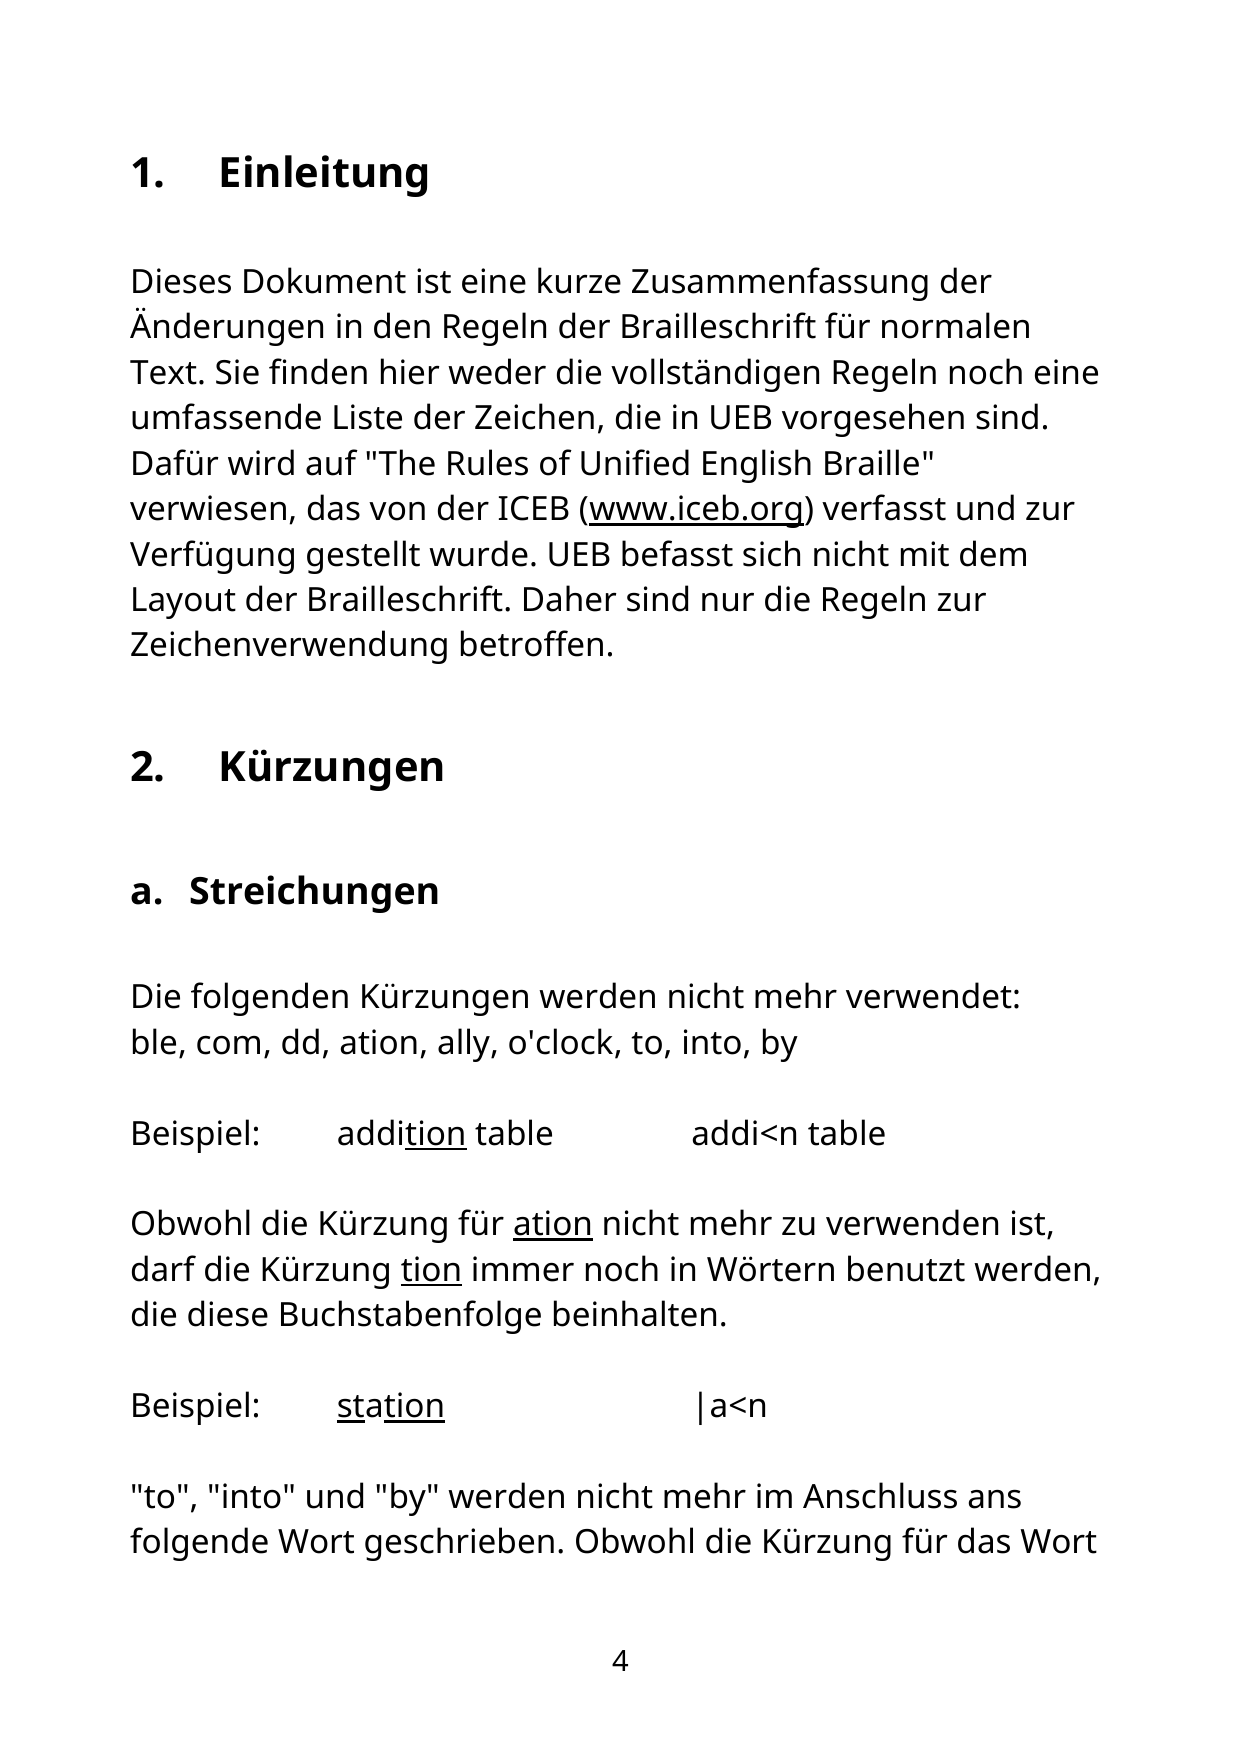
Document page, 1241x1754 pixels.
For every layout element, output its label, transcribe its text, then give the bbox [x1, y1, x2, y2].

text Beispiel: addition table addi<n table [130, 1109, 1110, 1155]
text Obwohl die Kürzung für ation nicht mehr zu verwenden ist, darf die Kürzung tion immer noch in Wörtern benutzt werden, die diese Buchstabenfolge beinhalten. [130, 1200, 1110, 1336]
subtitle 1. Einleitung [130, 143, 1110, 200]
subtitle a. Streichungen [130, 864, 1110, 915]
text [130, 1473, 1110, 1563]
text Dieses Dokument ist eine kurze Zusammenfassung der Änderungen in den Regeln der Brailleschrift für normalen Text. Sie finden hier weder die vollständigen Regeln noch eine umfassende Liste der Zeichen, die in UEB vorgesehen sind. Dafür wird auf "The Rules of Unified English Braille" verwiesen, das von der ICEB (www.iceb.org) verfasst und zur Verfügung gestellt wurde. UEB befasst sich nicht mit dem Layout der Brailleschrift. Daher sind nur die Regeln zur Zeichenverwendung betroffen. [130, 258, 1110, 667]
subtitle 2. Kürzungen [130, 737, 1110, 794]
text Die folgenden Kürzungen werden nicht mehr verwendet: [130, 973, 1110, 1018]
text ble, com, dd, ation, ally, o'clock, to, into, by [130, 1018, 1110, 1064]
text Beispiel: station |a<n [130, 1382, 1110, 1427]
